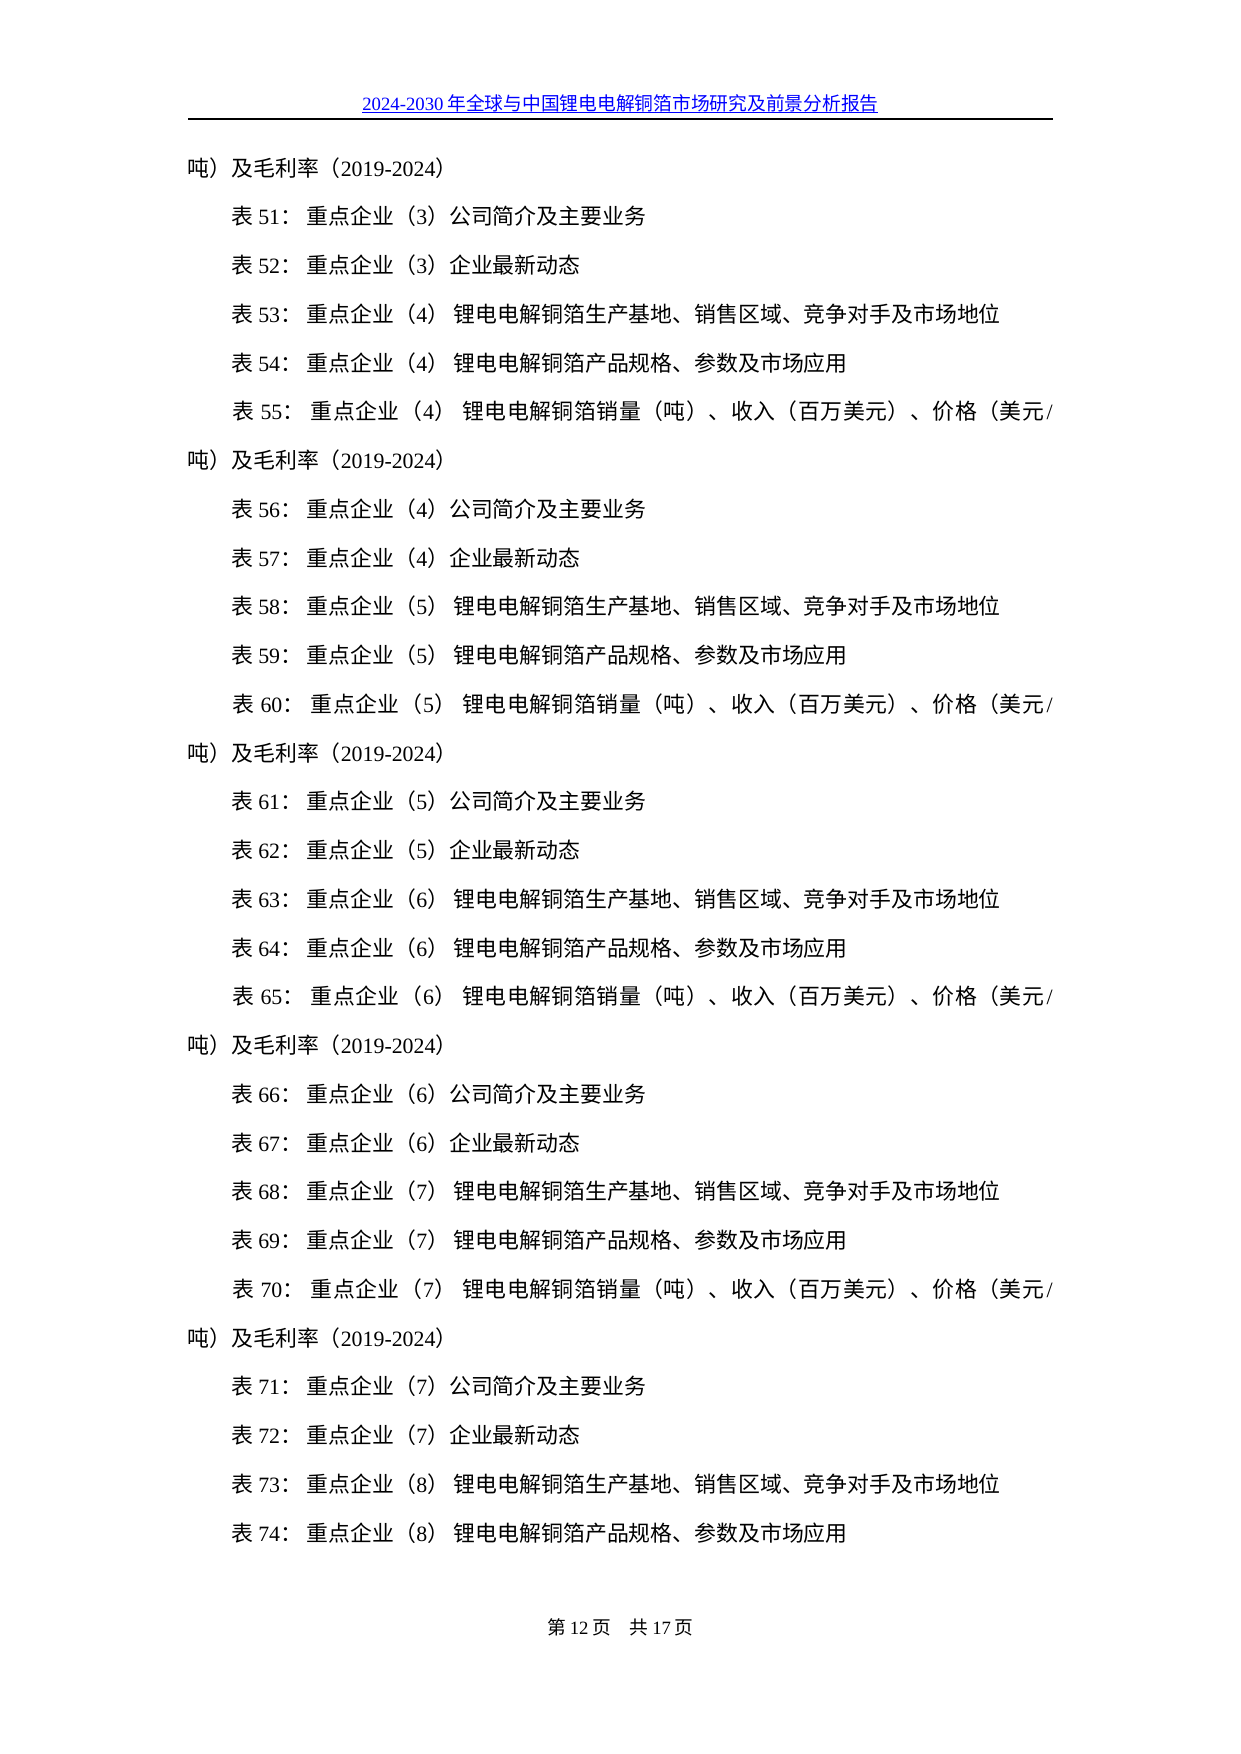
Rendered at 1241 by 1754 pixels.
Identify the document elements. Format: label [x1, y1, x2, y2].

text [187, 150, 1053, 1548]
